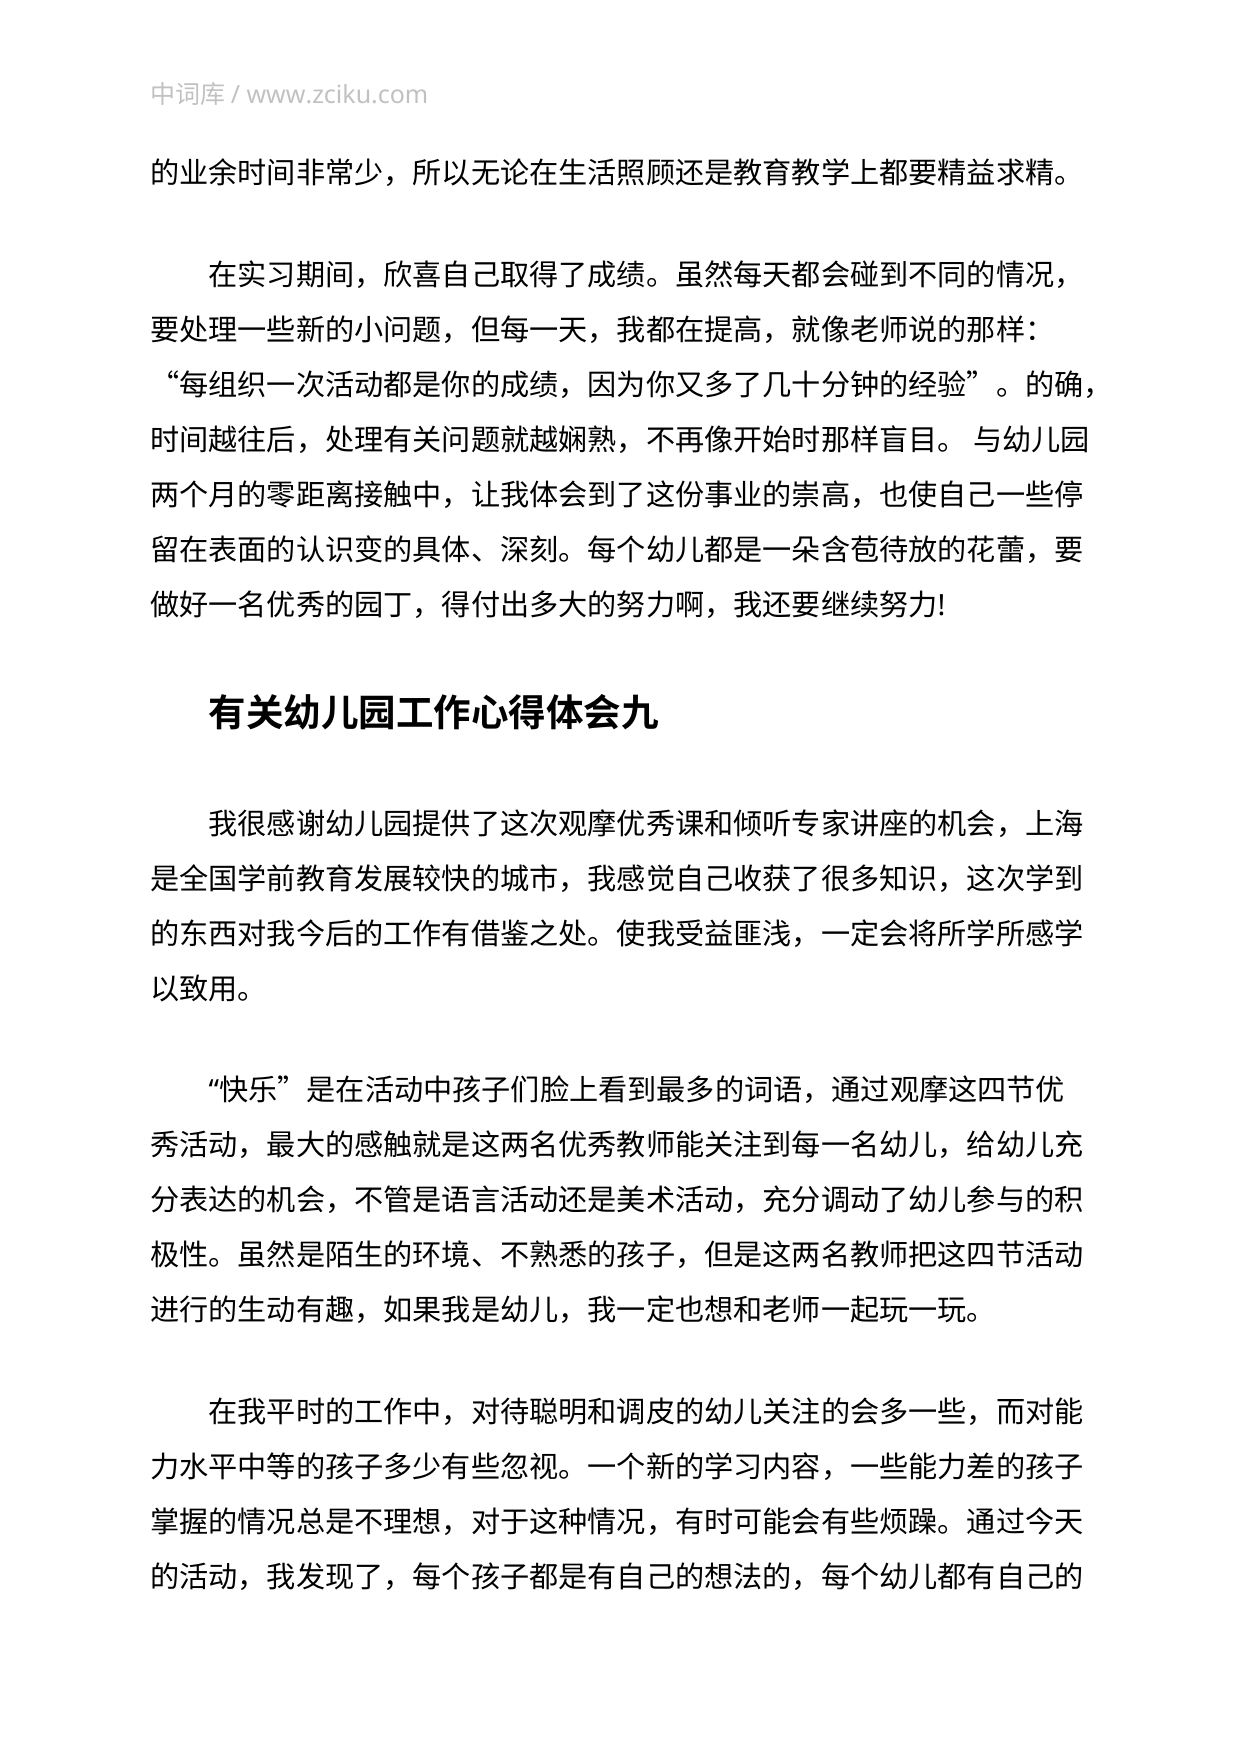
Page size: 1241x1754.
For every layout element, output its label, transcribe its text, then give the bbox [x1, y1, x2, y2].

text 在实习期间，欣喜自己取得了成绩。虽然每天都会碰到不同的情况，要处理一些新的小问题，但每一天，我都在提高，就像老师说的那样：“每组织一次活动都是你的成绩，因为你又多了几十分钟的经验”。的确，时间越往后，处理有关问题就越娴熟，不再像开始时那样盲目。 与幼儿园两个月的零距离接触中，让我体会到了这份事业的崇高，也使自己一些停留在表面的认识变的具体、深刻。每个幼儿都是一朵含苞待放的花蕾，要做好一名优秀的园丁，得付出多大的努力啊，我还要继续努力! [150, 252, 1090, 623]
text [150, 150, 1090, 192]
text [150, 1388, 1090, 1595]
text 我很感谢幼儿园提供了这次观摩优秀课和倾听专家讲座的机会，上海是全国学前教育发展较快的城市，我感觉自己收获了很多知识，这次学到的东西对我今后的工作有借鉴之处。使我受益匪浅，一定会将所学所感学以致用。 [150, 801, 1090, 1007]
text “快乐”是在活动中孩子们脸上看到最多的词语，通过观摩这四节优秀活动，最大的感触就是这两名优秀教师能关注到每一名幼儿，给幼儿充分表达的机会，不管是语言活动还是美术活动，充分调动了幼儿参与的积极性。虽然是陌生的环境、不熟悉的孩子，但是这两名教师把这四节活动进行的生动有趣，如果我是幼儿，我一定也想和老师一起玩一玩。 [150, 1067, 1090, 1329]
text 有关幼儿园工作心得体会九 [150, 683, 1090, 737]
